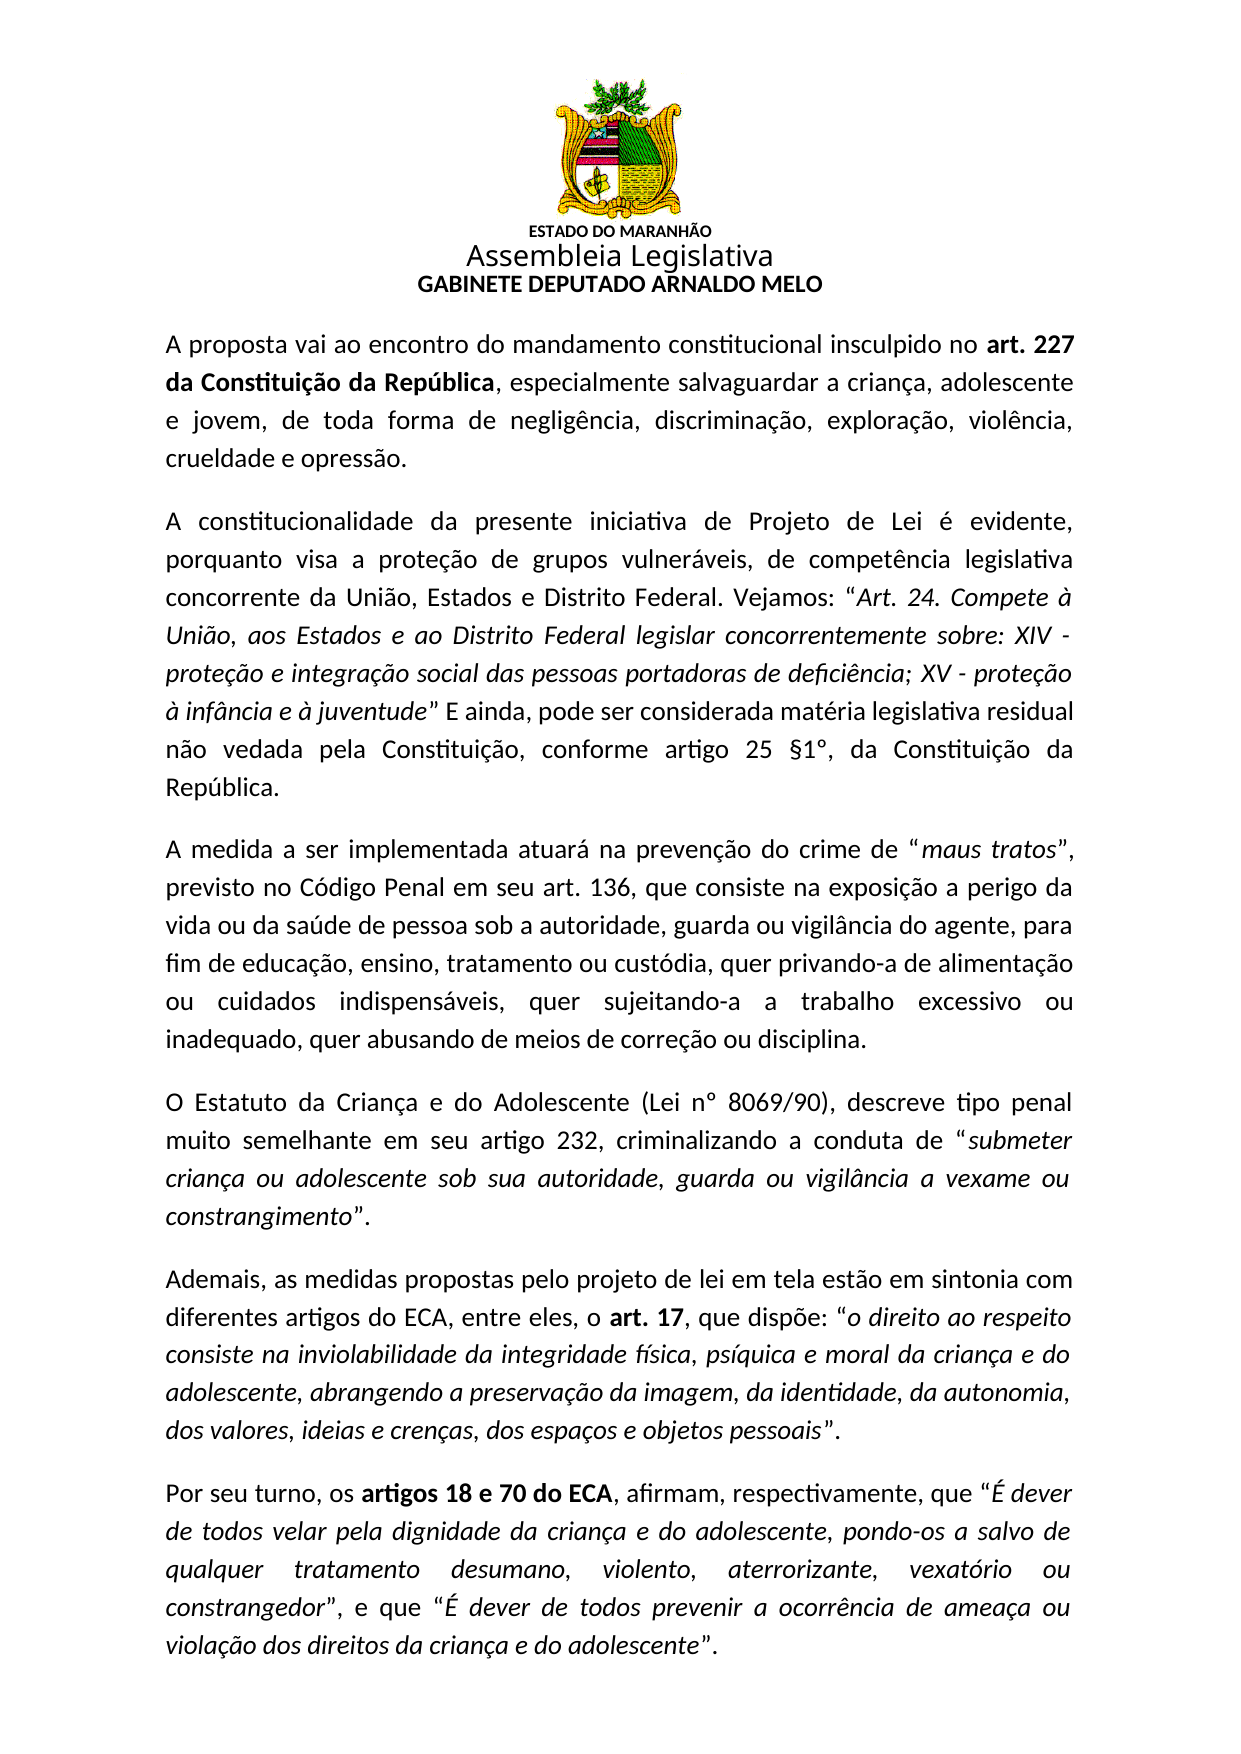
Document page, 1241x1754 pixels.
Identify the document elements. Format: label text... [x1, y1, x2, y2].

picture [553, 73, 687, 224]
text A medida a ser implementada atuará na prevenção do crime de “maus tratos”, previsto no Código Penal em seu art. 136, que consiste na exposição a perigo da vida ou da saúde de pessoa sob a autoridade, guarda ou vigilância do agente, para fim de educação, ensino, tratamento ou custódia, quer privando-a de alimentação ou cuidados indispensáveis, quer sujeitando-a a trabalho excessivo ou inadequado, quer abusando de meios de correção ou disciplina. [165, 833, 1075, 1055]
text Por seu turno, os artigos 18 e 70 do ECA, afirmam, respectivamente, que “É dever de todos velar pela dignidade da criança e do adolescente, pondo-os a salvo de qualquer tratamento desumano, violento, aterrorizante, vexatório ou constrangedor”, e que “É dever de todos prevenir a ocorrência de ameaça ou violação dos direitos da criança e do adolescente”. [165, 1476, 1075, 1661]
text Ademais, as medidas propostas pelo projeto de lei em tela estão em sintonia com diferentes artigos do ECA, entre eles, o art. 17, que dispõe: “o direito ao respeito consiste na inviolabilidade da integridade física, psíquica e moral da criança e do adolescente, abrangendo a preservação da imagem, da identidade, da autonomia, dos valores, ideias e crenças, dos espaços e objetos pessoais”. [165, 1262, 1075, 1447]
text O Estatuto da Criança e do Adolescente (Lei nº 8069/90), descreve tipo penal muito semelhante em seu artigo 232, criminalizando a conduta de “submeter criança ou adolescente sob sua autoridade, guarda ou vigilância a vexame ou constrangimento”. [165, 1085, 1075, 1232]
text A constitucionalidade da presente iniciativa de Projeto de Lei é evidente, porquanto visa a proteção de grupos vulneráveis, de competência legislativa concorrente da União, Estados e Distrito Federal. Vejamos: “Art. 24. Compete à União, aos Estados e ao Distrito Federal legislar concorrentemente sobre: XIV - proteção e integração social das pessoas portadoras de deficiência; XV - proteção à infância e à juventude” E ainda, pode ser considerada matéria legislativa residual não vedada pela Constituição, conforme artigo 25 §1º, da Constituição da República. [165, 504, 1075, 803]
text A proposta vai ao encontro do mandamento constitucional insculpido no art. 227 da Constituição da República, especialmente salvaguardar a criança, adolescente e jovem, de toda forma de negligência, discriminação, exploração, violência, crueldade e opressão. [165, 328, 1075, 474]
